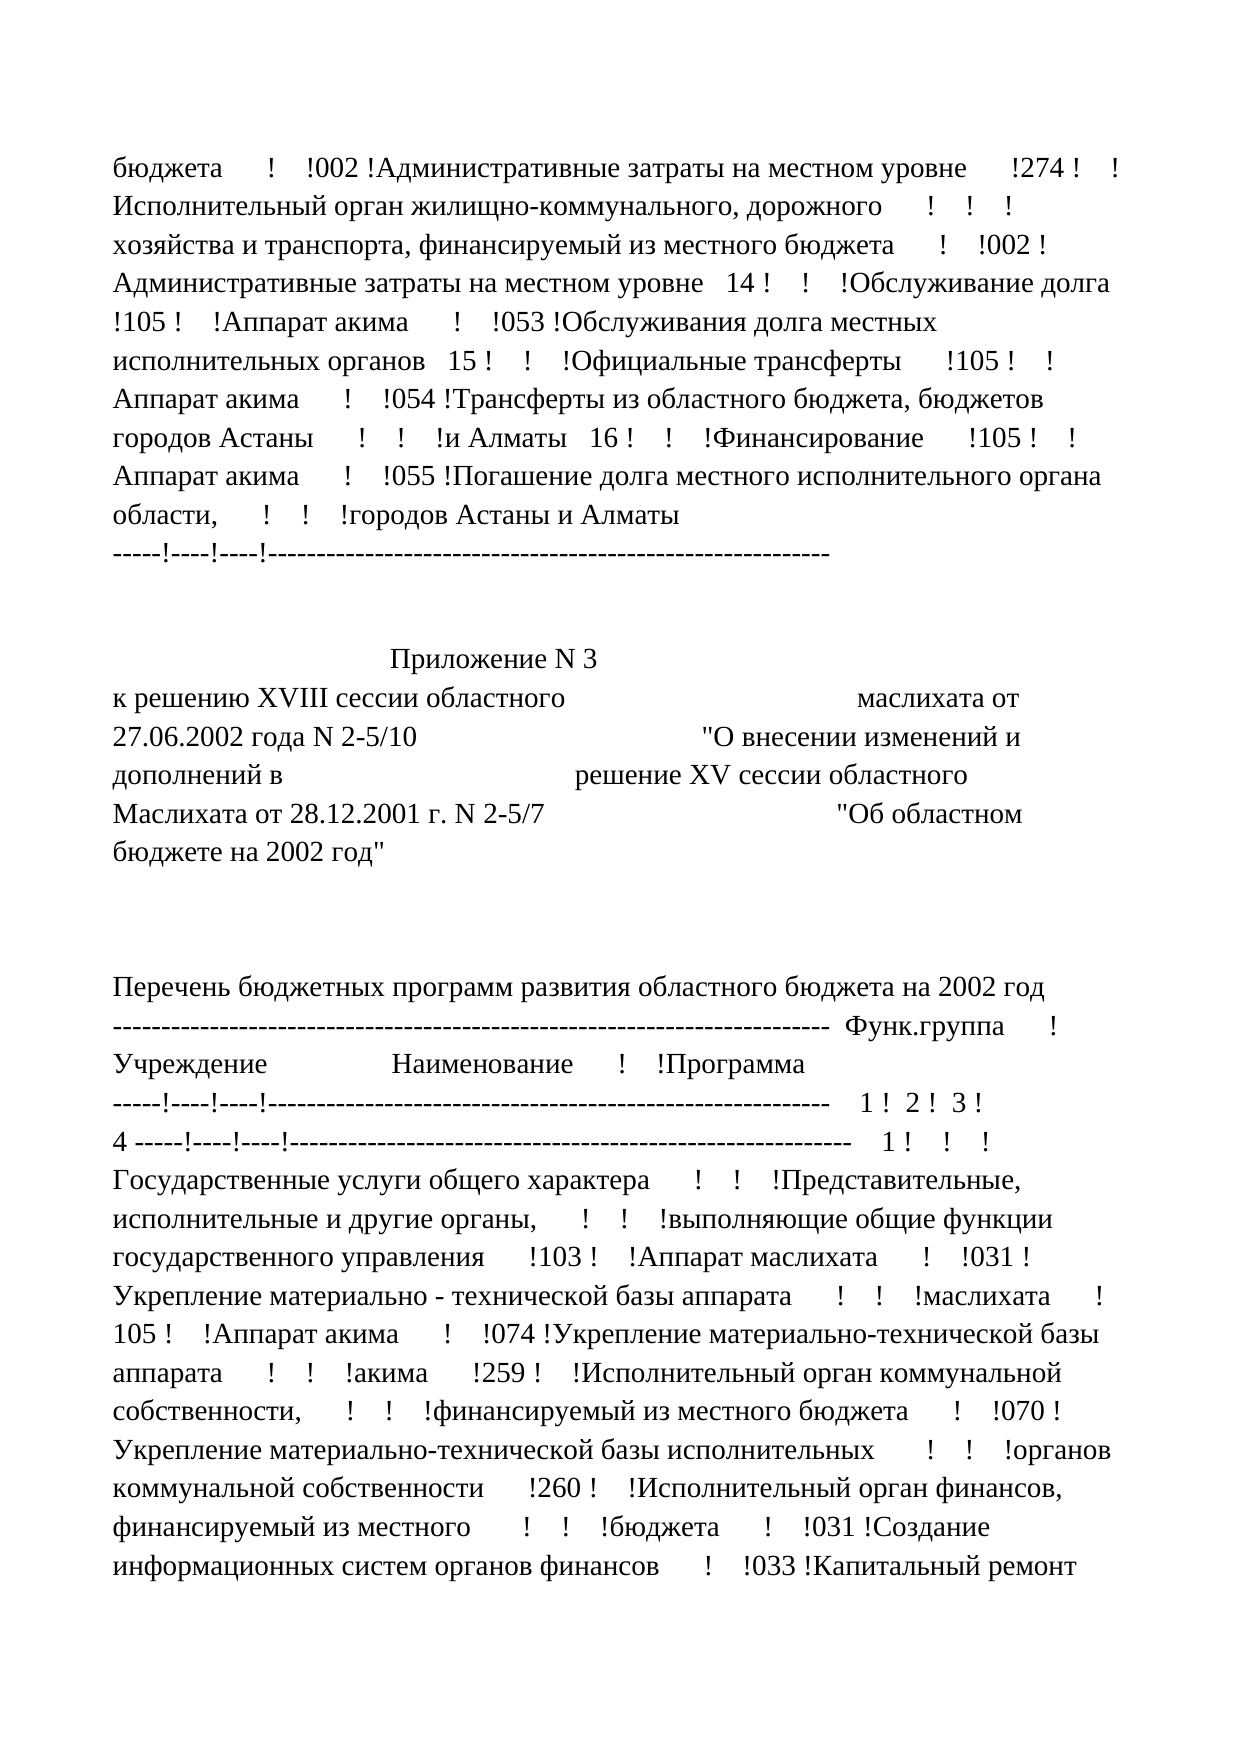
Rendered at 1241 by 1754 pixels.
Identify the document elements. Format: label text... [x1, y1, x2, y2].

text Приложение N 3 к решению XVIII сессии областного маслихата от 27.06.2002 года N 2-5/10 "О внесении изменений и дополнений в решение XV сессии областного Маслихата от 28.12.2001 г. N 2-5/7 "Об областном бюджете на 2002 год" [112, 642, 1128, 898]
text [112, 150, 1128, 569]
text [112, 969, 1128, 1581]
